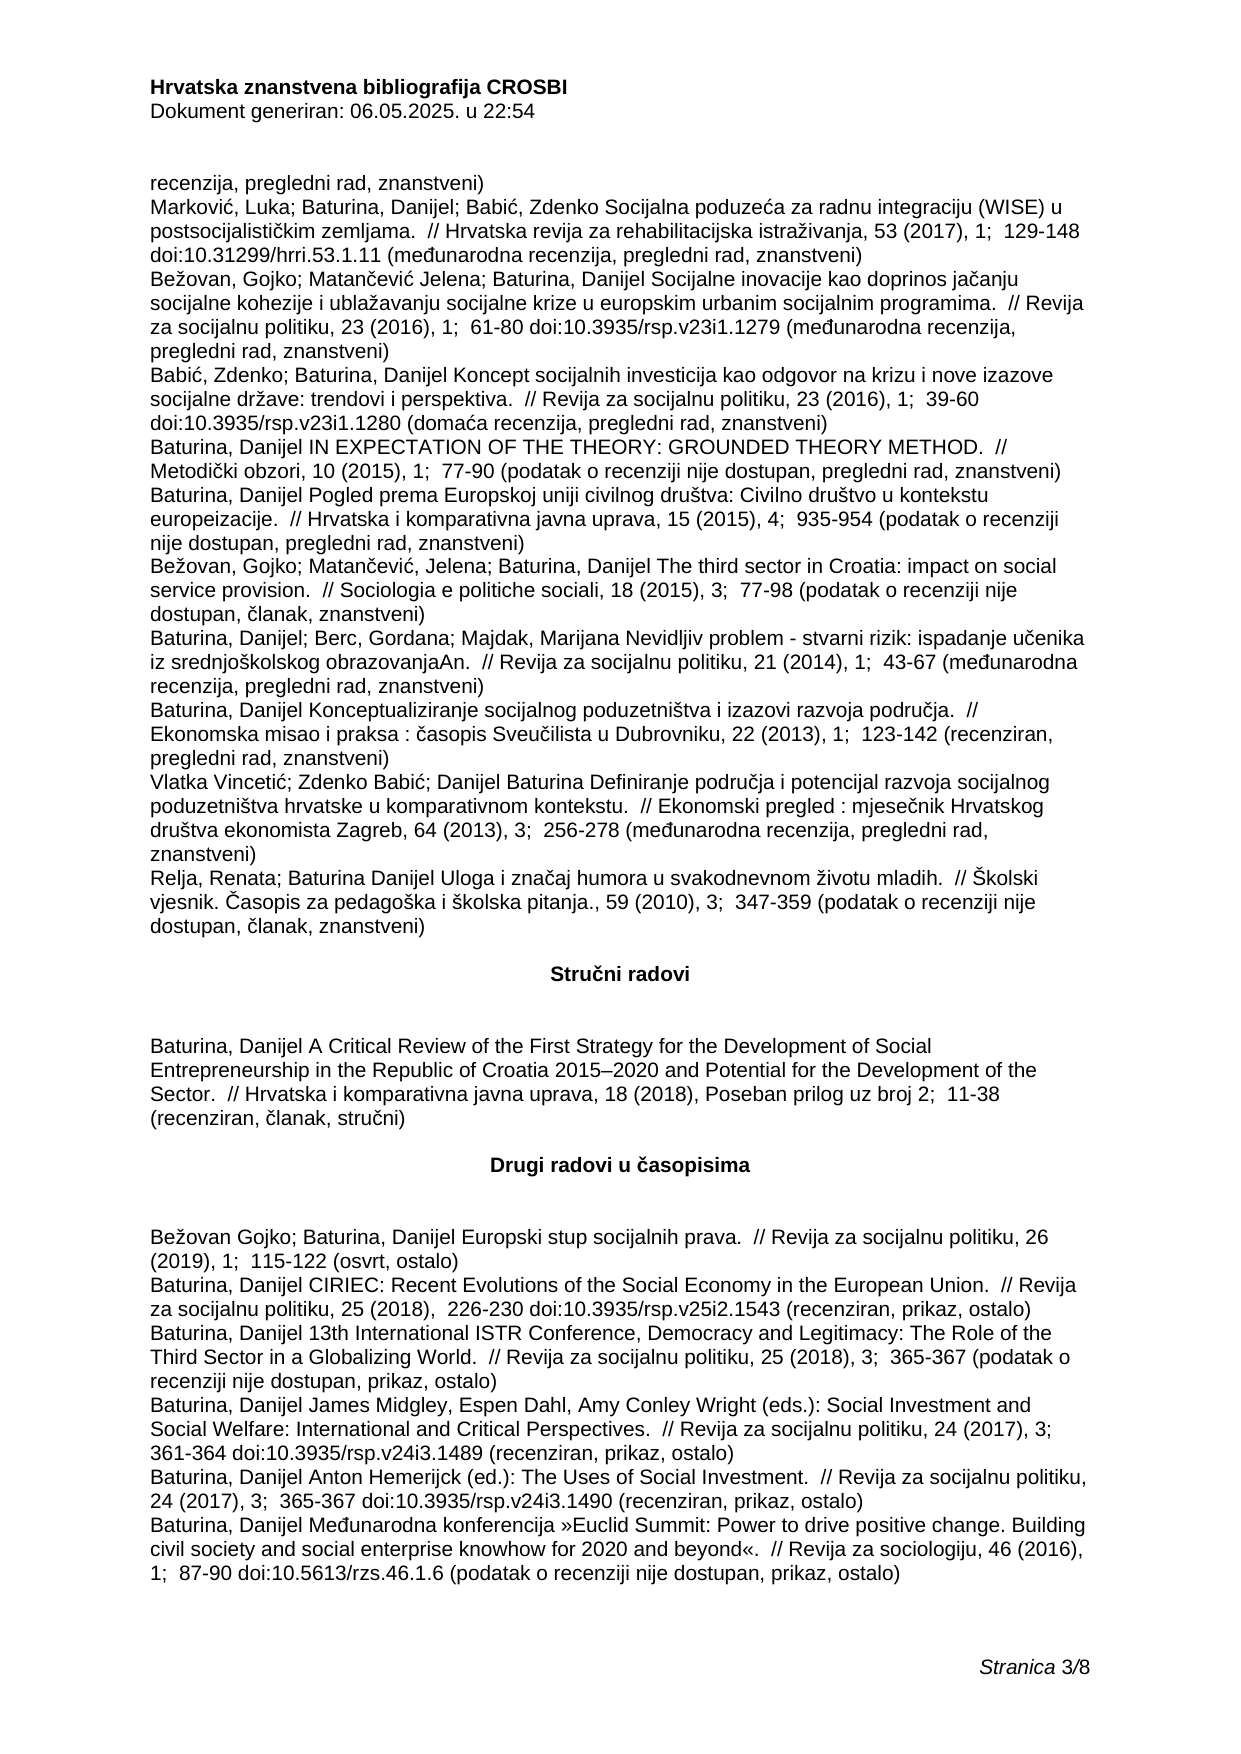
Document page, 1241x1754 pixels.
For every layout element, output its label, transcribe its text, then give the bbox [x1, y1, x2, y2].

text Babić, Zdenko; Baturina, Danijel [150, 363, 1090, 434]
text Baturina, Danijel [150, 1033, 1090, 1129]
text Baturina, Danijel [150, 1393, 1090, 1465]
text Baturina, Danijel [150, 434, 1090, 482]
text Baturina, Danijel [150, 1513, 1090, 1584]
subtitle Stručni radovi [150, 962, 1090, 986]
text Bežovan Gojko; Baturina, Danijel [150, 1225, 1090, 1273]
text Bežovan, Gojko; Matančević, Jelena; Baturina, Danijel [150, 554, 1090, 626]
text Baturina, Danijel [150, 482, 1090, 554]
text Baturina, Danijel [150, 1273, 1090, 1321]
text Marković, Luka; Baturina, Danijel; Babić, Zdenko [150, 195, 1090, 267]
text Baturina, Danijel [150, 1321, 1090, 1393]
subtitle Drugi radovi u časopisima [150, 1153, 1090, 1177]
text Vlatka Vincetić; Zdenko Babić; Danijel Baturina [150, 770, 1090, 866]
text Baturina, Danijel; Berc, Gordana; Majdak, Marijana [150, 626, 1090, 698]
text Relja, Renata; Baturina Danijel [150, 866, 1090, 938]
text Baturina, Danijel [150, 1465, 1090, 1513]
text Baturina, Danijel [150, 171, 1090, 195]
text Baturina, Danijel [150, 698, 1090, 770]
text Bežovan, Gojko; Matančević Jelena; Baturina, Danijel [150, 267, 1090, 363]
